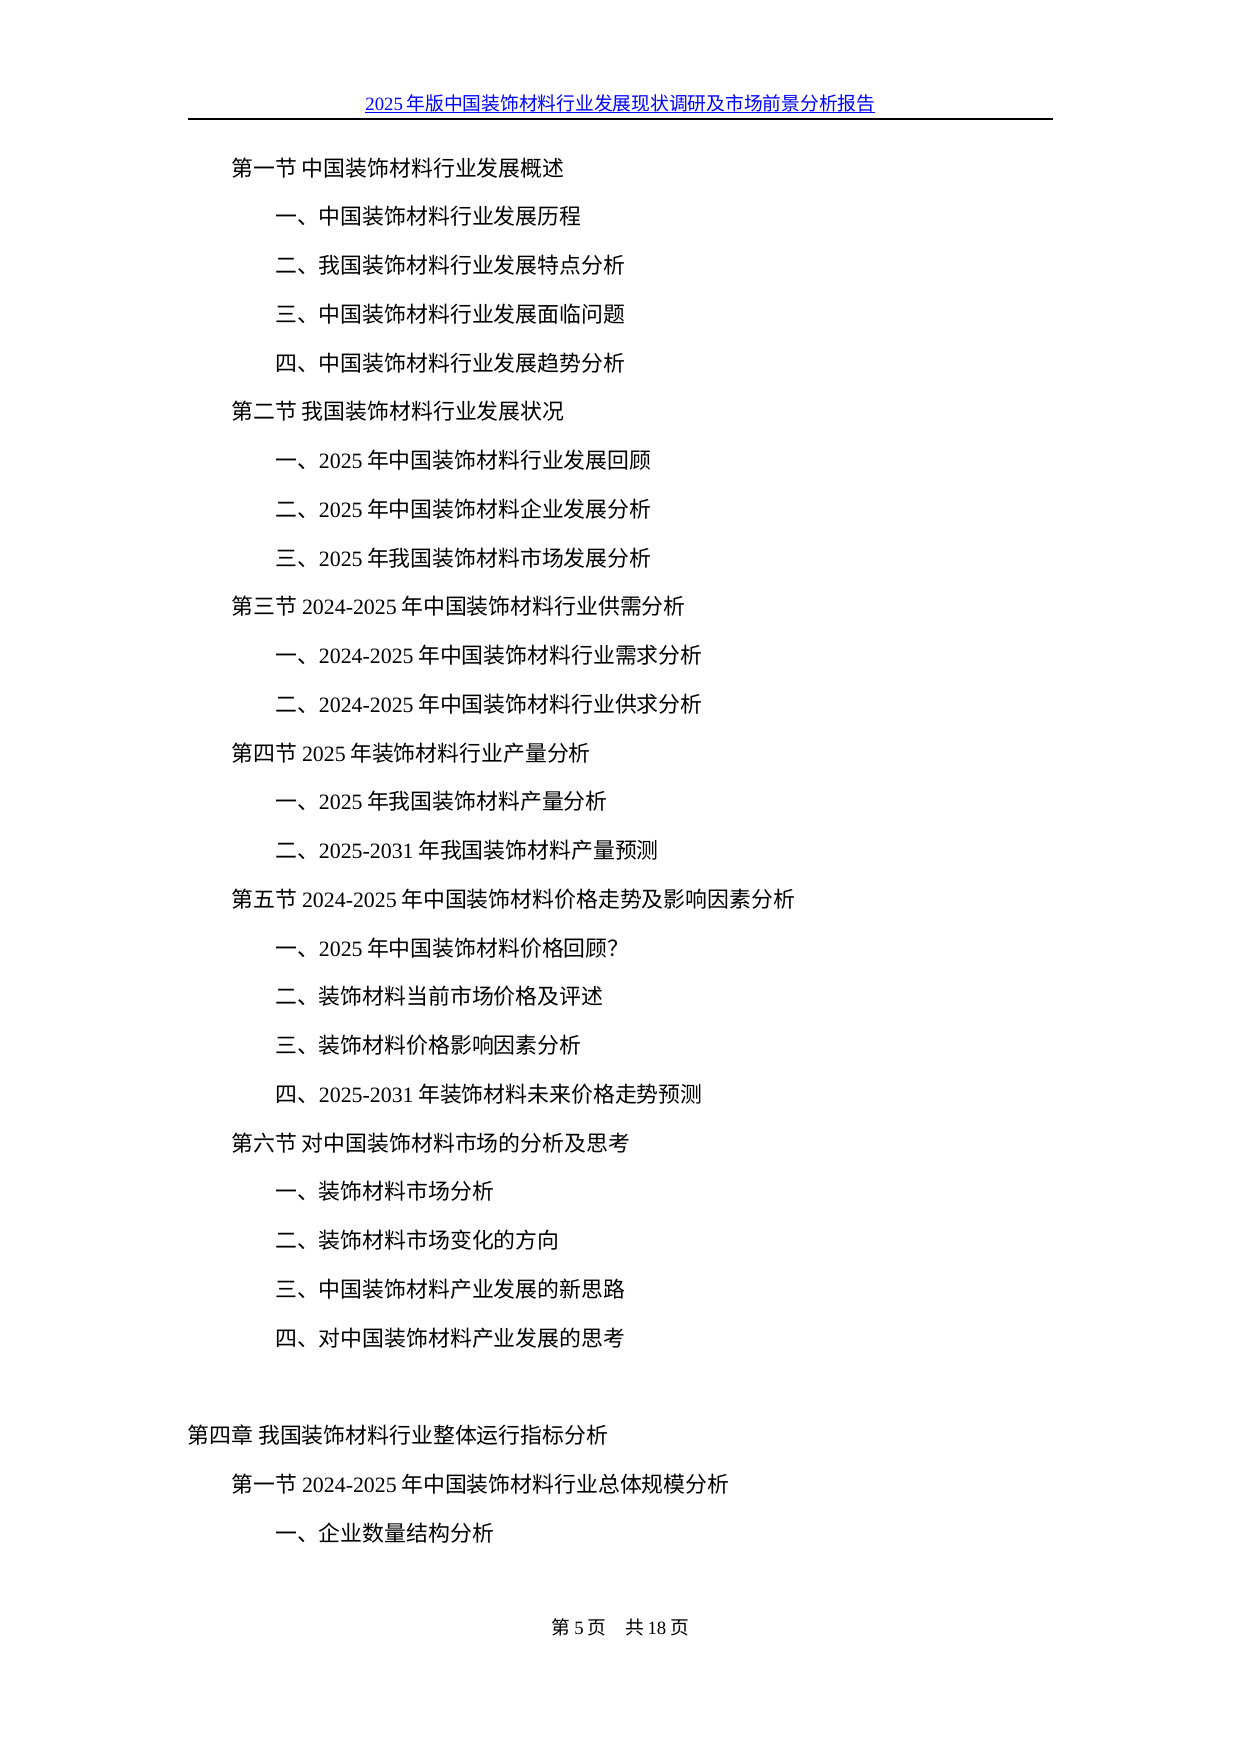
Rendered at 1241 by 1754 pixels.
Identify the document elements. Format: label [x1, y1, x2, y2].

text [187, 150, 1053, 1548]
